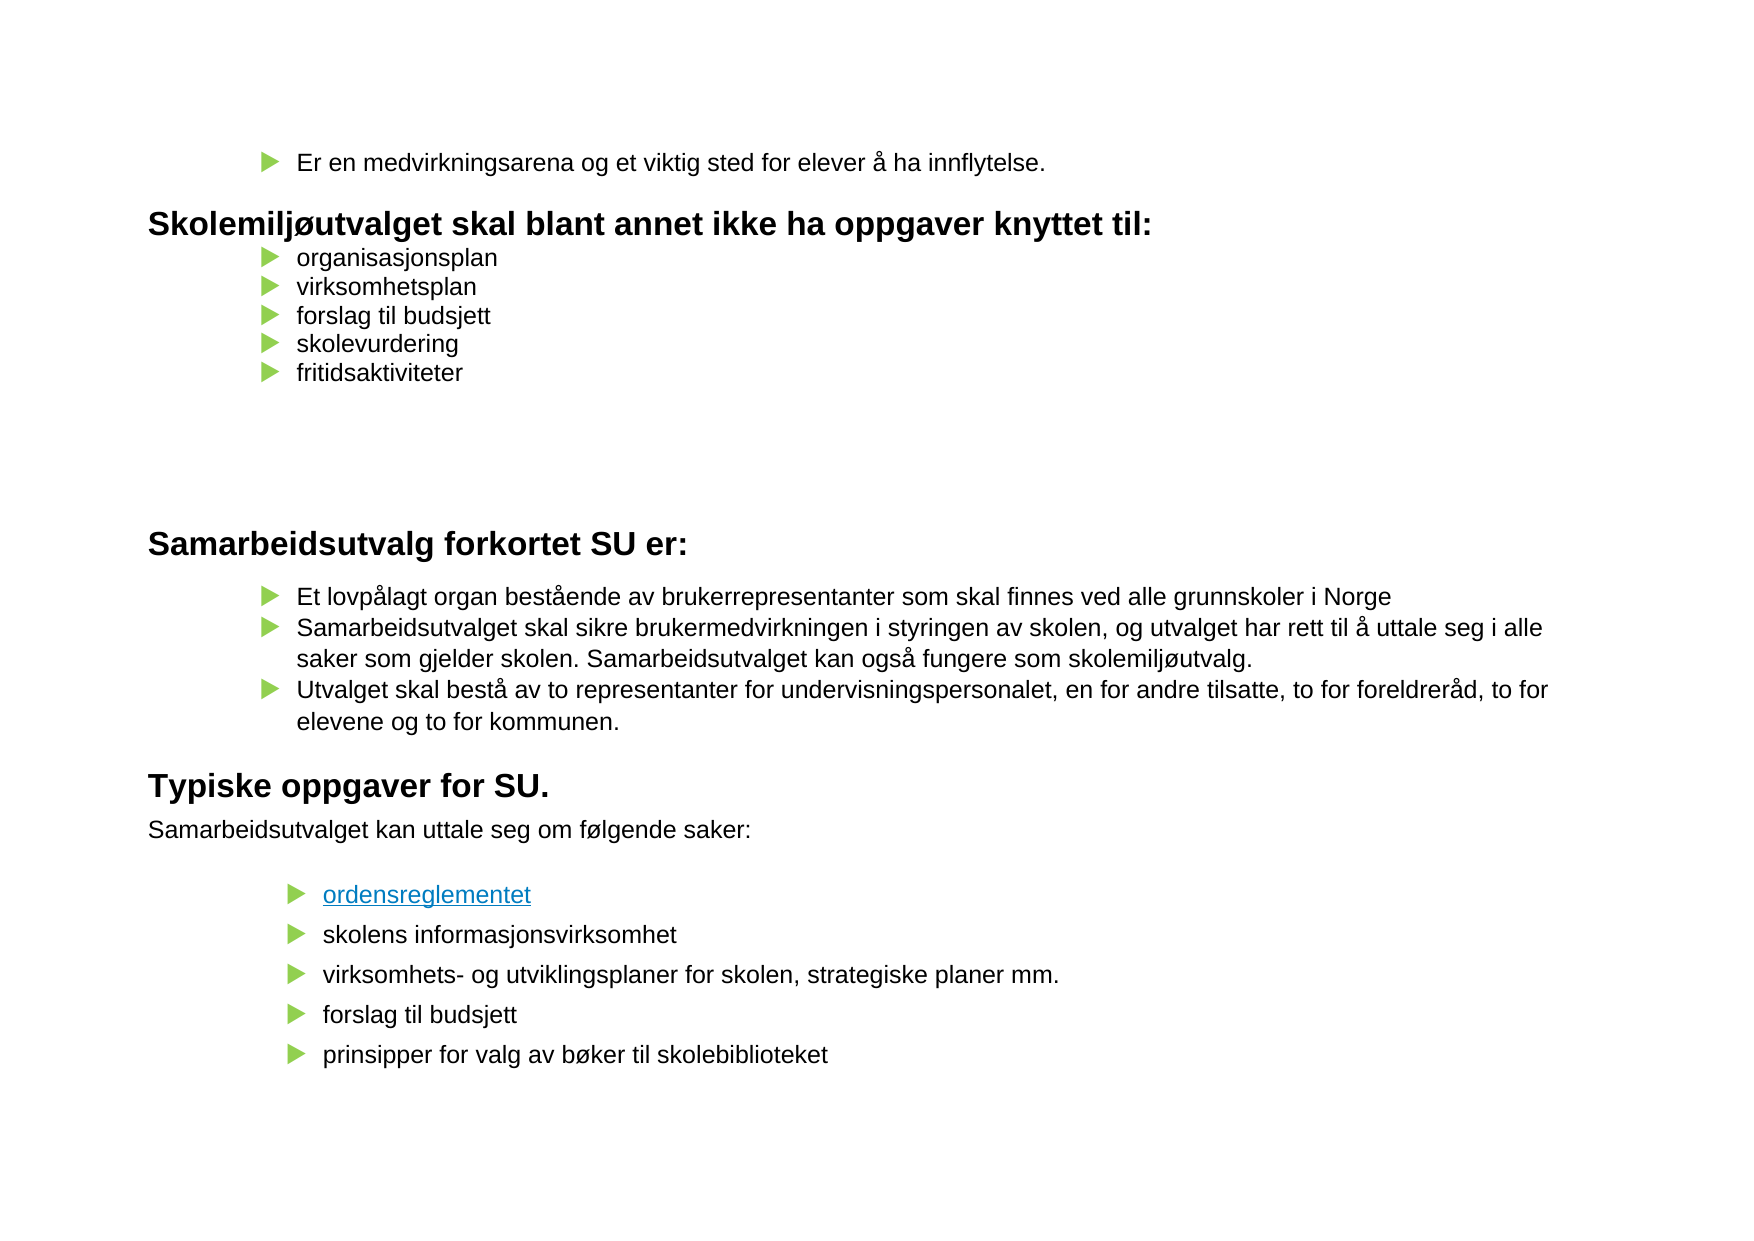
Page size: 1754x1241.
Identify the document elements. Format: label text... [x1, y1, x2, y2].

list Skolemiljøutvalget skal blant annet ikke ha oppgaver knyttet til: [148, 204, 1606, 243]
list forslag til budsjett [259, 301, 1606, 329]
list skolens informasjonsvirksomhet [285, 909, 1606, 949]
list virksomhets- og utviklingsplaner for skolen, strategiske planer mm. [285, 949, 1606, 989]
text Samarbeidsutvalget kan uttale seg om følgende saker: [148, 804, 1606, 844]
text Samarbeidsutvalg forkortet SU er: [148, 524, 1606, 562]
list Utvalget skal bestå av to representanter for undervisningspersonalet, en for andre tilsatte, to for foreldreråd, to for elevene og to for kommunen. [259, 676, 1606, 735]
list ordensreglementet [285, 869, 1606, 909]
list forslag til budsjett [285, 989, 1606, 1029]
list organisasjonsplan [259, 243, 1606, 272]
list Et lovpålagt organ bestående av brukerrepresentanter som skal finnes ved alle grunnskoler i Norge [259, 582, 1606, 611]
list skolevurdering [259, 329, 1606, 358]
list prinsipper for valg av bøker til skolebiblioteket [285, 1029, 1606, 1069]
list fritidsaktiviteter [259, 358, 1606, 387]
list virksomhetsplan [259, 272, 1606, 301]
subtitle Typiske oppgaver for SU. [148, 754, 1606, 804]
list Er en medvirkningsarena og et viktig sted for elever å ha innflytelse. [259, 148, 1606, 204]
list Samarbeidsutvalget skal sikre brukermedvirkningen i styringen av skolen, og utvalget har rett til å uttale seg i alle saker som gjelder skolen. Samarbeidsutvalget kan også fungere som skolemiljøutvalg. [259, 613, 1606, 673]
